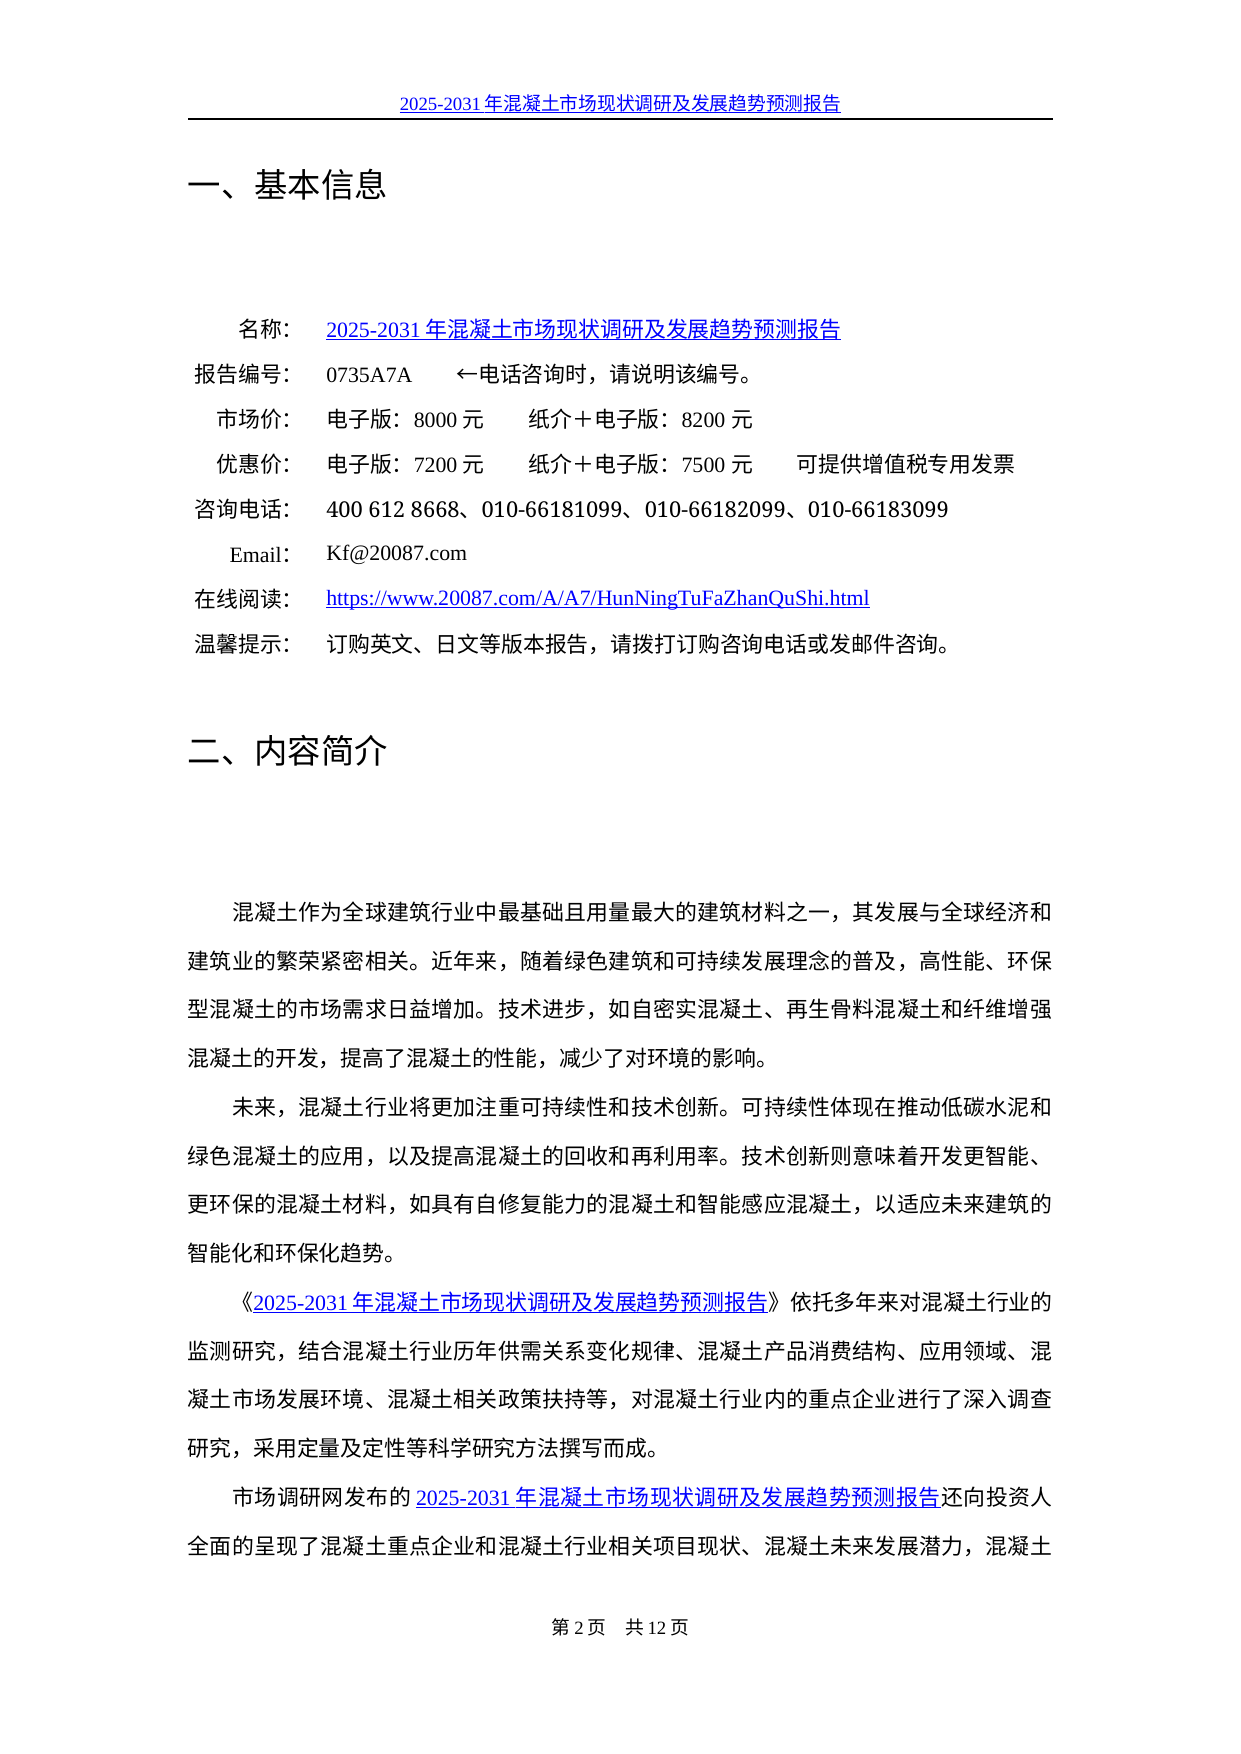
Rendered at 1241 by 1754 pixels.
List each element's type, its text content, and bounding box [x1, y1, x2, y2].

table_cell 报告编号： [167, 357, 315, 402]
table_cell [315, 582, 1073, 627]
table_cell 优惠价： [167, 447, 315, 492]
table_cell Email： [167, 537, 315, 582]
table_cell 电子版：7200 元 纸介＋电子版：7500 元 可提供增值税专用发票 [315, 447, 1073, 492]
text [187, 894, 1053, 1561]
table_header 名称： [167, 312, 315, 357]
table_cell 在线阅读： [167, 582, 315, 627]
table_cell Kf@20087.com [315, 537, 1073, 582]
table_cell 400 612 8668、010-66181099、010-66182099、010-66183099 [315, 492, 1073, 537]
table_header 2025-2031年混凝土市场现状调研及发展趋势预测报告 [315, 312, 1073, 357]
table_cell 市场价： [167, 402, 315, 447]
table_cell 订购英文、日文等版本报告，请拨打订购咨询电话或发邮件咨询。 [315, 627, 1073, 672]
title 一、基本信息 [187, 150, 1053, 215]
table_cell 咨询电话： [167, 492, 315, 537]
table_cell 温馨提示： [167, 627, 315, 672]
table_cell 0735A7A ←电话咨询时，请说明该编号。 [315, 357, 1073, 402]
title 二、内容简介 [187, 717, 1053, 782]
table_cell 电子版：8000 元 纸介＋电子版：8200 元 [315, 402, 1073, 447]
